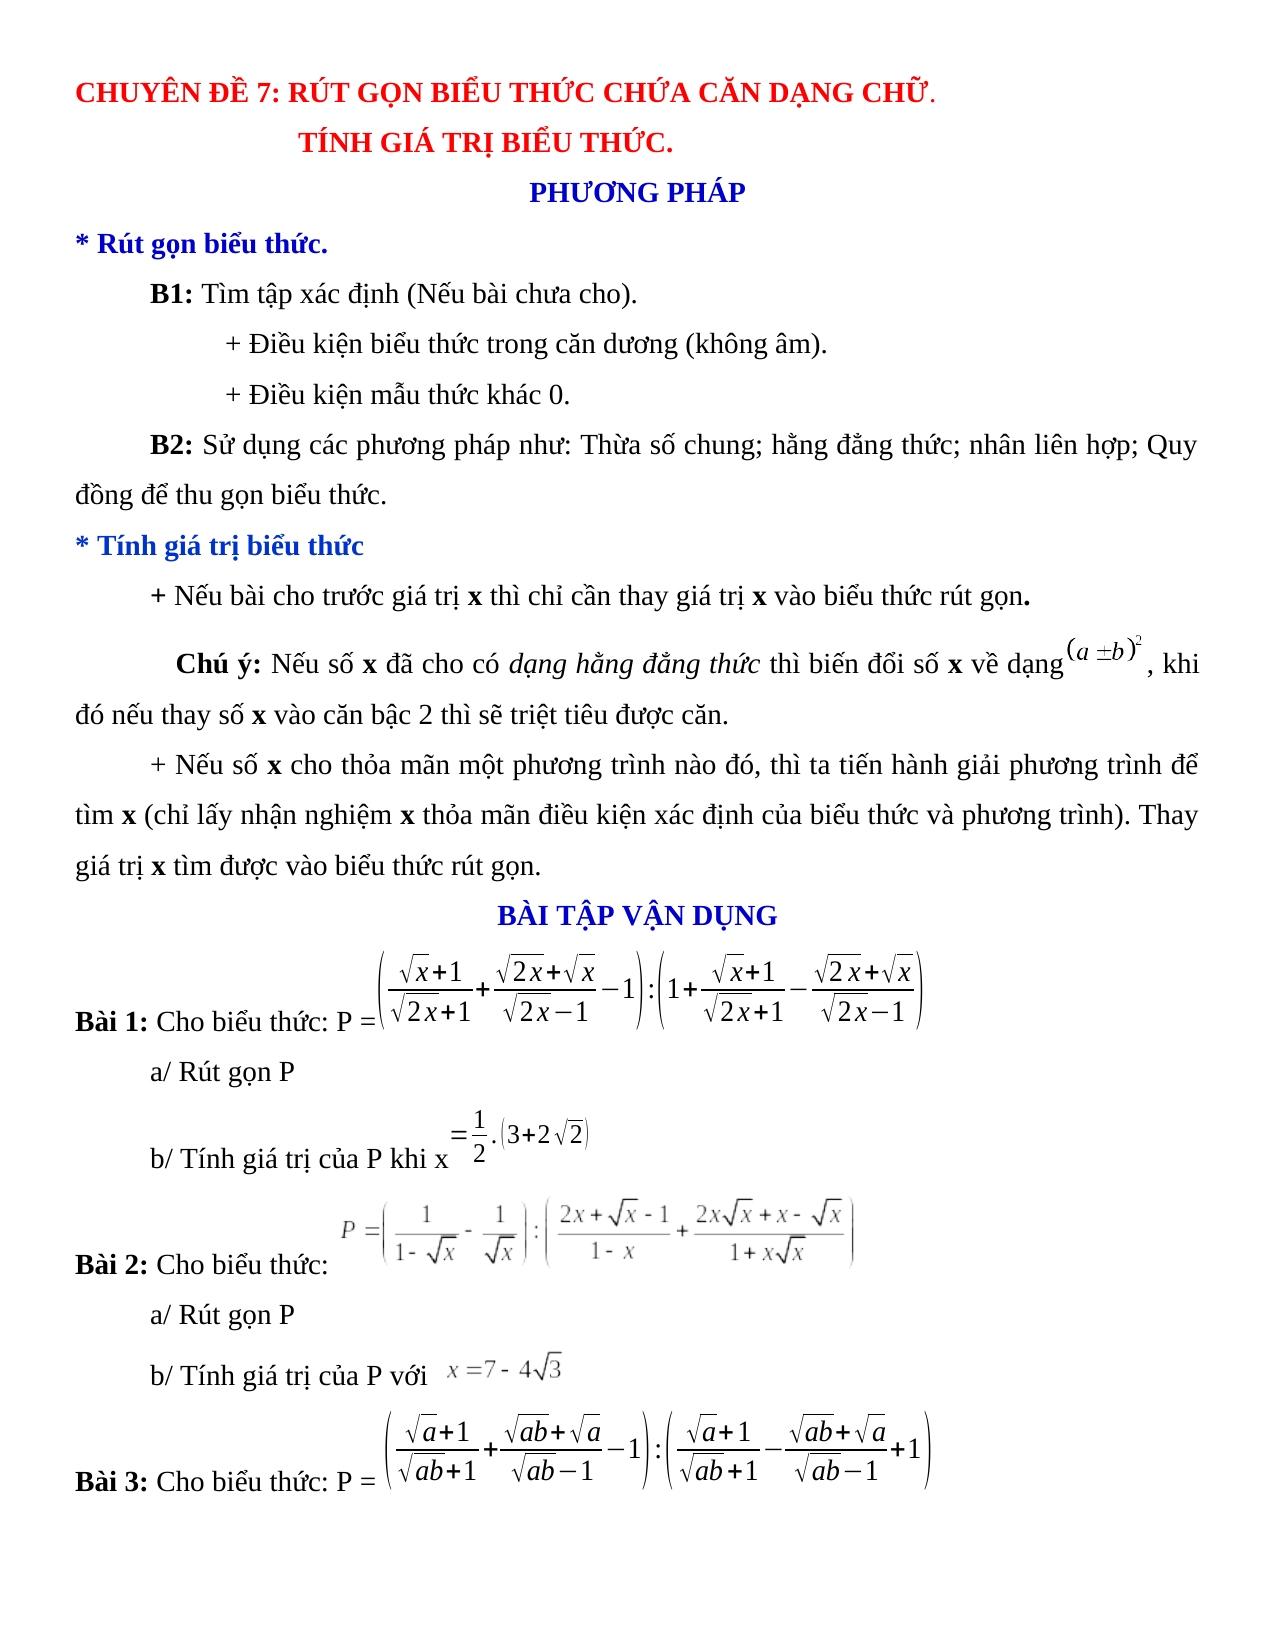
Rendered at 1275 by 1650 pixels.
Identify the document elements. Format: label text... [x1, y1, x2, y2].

text a/ Rút gọn P [75, 1297, 1200, 1331]
text Bài 3: Cho biểu thức: P = [75, 1408, 1200, 1497]
text + Điều kiện mẫu thức khác 0. [75, 377, 1200, 410]
text TÍNH GIÁ TRỊ BIỂU THỨC. [75, 125, 1200, 159]
text PHƯƠNG PHÁP [75, 176, 1200, 209]
text + Điều kiện biểu thức trong căn dương (không âm). [75, 327, 1200, 360]
text Bài 2: Cho biểu thức: [75, 1192, 1200, 1281]
text a/ Rút gọn P [75, 1054, 1200, 1088]
text b/ Tính giá trị của P khi x [75, 1104, 1200, 1175]
text + Nếu bài cho trước giá trị x thì chỉ cần thay giá trị x vào biểu thức rút gọn. [75, 578, 1200, 612]
text B2: Sử dụng các phương pháp như: Thừa số chung; hằng đẳng thức; nhân liên hợp; Quy đồng để thu gọn biểu thức. [75, 427, 1200, 511]
text CHUYÊN ĐỀ 7: RÚT GỌN BIỂU THỨC CHỨA CĂN DẠNG CHỮ. [75, 75, 1200, 108]
text BÀI TẬP VẬN DỤNG [75, 898, 1200, 932]
text b/ Tính giá trị của P với [75, 1348, 1200, 1391]
text * Rút gọn biểu thức. [75, 226, 1200, 259]
text Chú ý: Nếu số x đã cho có dạng hằng đẳng thức thì biến đổi số x về dạng, khi đó nếu thay số x vào căn bậc 2 thì sẽ triệt tiêu được căn. [75, 628, 1200, 730]
text B1: Tìm tập xác định (Nếu bài chưa cho). [75, 276, 1200, 310]
text Bài 1: Cho biểu thức: P = [75, 948, 1200, 1037]
text * Tính giá trị biểu thức [75, 528, 1200, 561]
text + Nếu số x cho thỏa mãn một phương trình nào đó, thì ta tiến hành giải phương trình để tìm x (chỉ lấy nhận nghiệm x thỏa mãn điều kiện xác định của biểu thức và phương trình). Thay giá trị x tìm được vào biểu thức rút gọn. [75, 747, 1200, 881]
